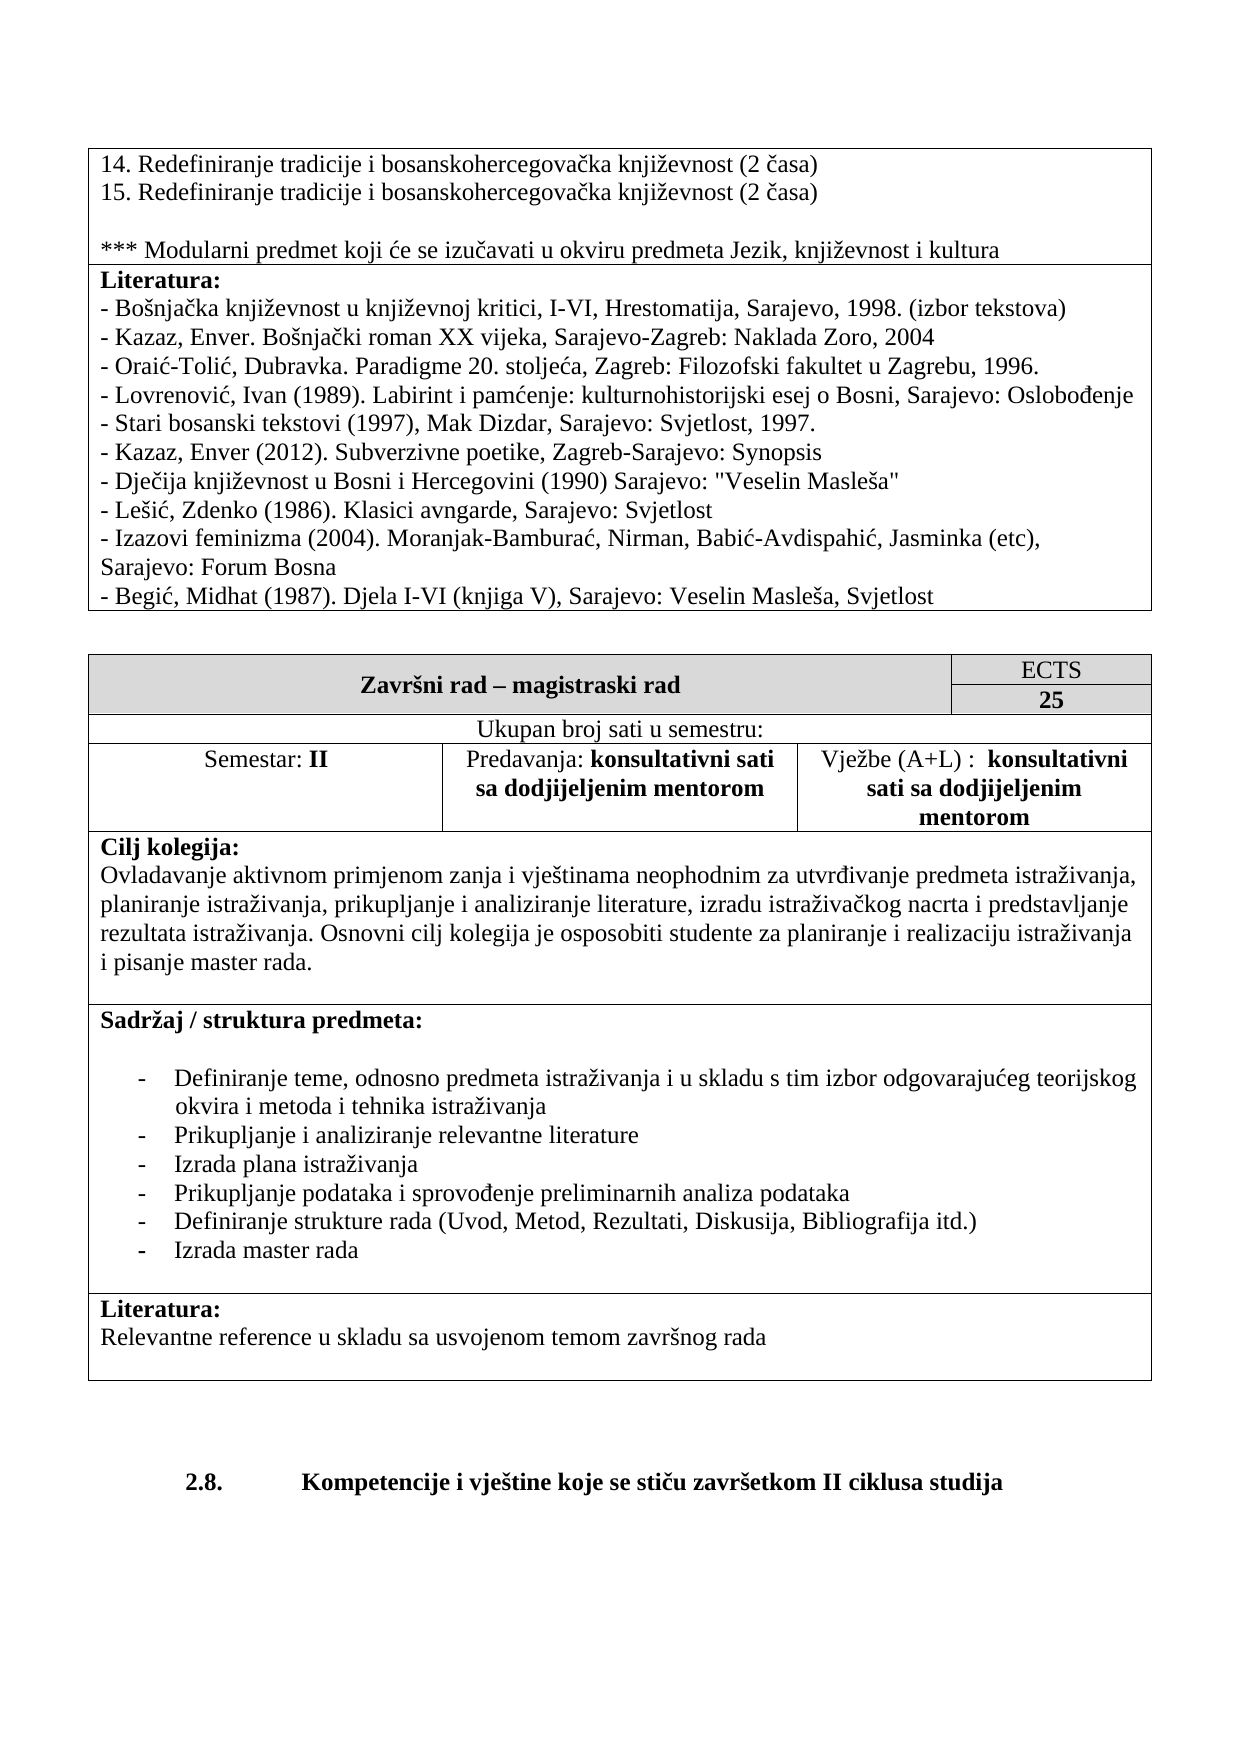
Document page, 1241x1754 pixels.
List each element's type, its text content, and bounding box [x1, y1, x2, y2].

table_cell 25 [952, 685, 1151, 713]
table_cell Literatura: Relevantne reference u skladu sa usvojenom temom završnog rada [89, 1294, 1151, 1380]
table_cell Cilj kolegija: Ovladavanje aktivnom primjenom zanja i vještinama neophodnim za utvrđivanje predmeta istraživanja, planiranje istraživanja, prikupljanje i analiziranje literature, izradu istraživačkog nacrta i predstavljanje rezultata istraživanja. Osnovni cilj kolegija je osposobiti studente za planiranje i realizaciju istraživanja i pisanje master rada. [89, 832, 1151, 1004]
table_header ECTS [952, 655, 1151, 684]
table_cell Vježbe (A+L) : konsultativni sati sa dodjijeljenim mentorom [798, 744, 1151, 831]
list Kompetencije i vještine koje se stiču završetkom II ciklusa studija [185, 1467, 1093, 1496]
table_cell Literatura: - Bošnjačka književnost u književnoj kritici, I-VI, Hrestomatija, Sarajevo, 1998. (izbor tekstova) - Kazaz, Enver. Bošnjački roman XX vijeka, Sarajevo-Zagreb: Naklada Zoro, 2004 - Oraić-Tolić, Dubravka. Paradigme 20. stoljeća, Zagreb: Filozofski fakultet u Zagrebu, 1996. - Lovrenović, Ivan (1989). Labirint i pamćenje: kulturnohistorijski esej o Bosni, Sarajevo: Oslobođenje - Stari bosanski tekstovi (1997), Mak Dizdar, Sarajevo: Svjetlost, 1997. - Kazaz, Enver (2012). Subverzivne poetike, Zagreb-Sarajevo: Synopsis - Dječija književnost u Bosni i Hercegovini (1990) Sarajevo: "Veselin Masleša" - Lešić, Zdenko (1986). Klasici avngarde, Sarajevo: Svjetlost - Izazovi feminizma (2004). Moranjak-Bamburać, Nirman, Babić-Avdispahić, Jasminka (etc), Sarajevo: Forum Bosna - Begić, Midhat (1987). Djela I-VI (knjiga V), Sarajevo: Veselin Masleša, Svjetlost [89, 265, 1151, 610]
table_cell Ukupan broj sati u semestru: [89, 715, 1151, 743]
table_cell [89, 149, 1151, 264]
table_cell Semestar: II [89, 744, 442, 831]
table_cell Sadržaj / struktura predmeta: Definiranje teme, odnosno predmeta istraživanja i u skladu s tim izbor odgovarajućeg teorijskog okvira i metoda i tehnika istraživanja Prikupljanje i analiziranje relevantne literature Izrada plana istraživanja Prikupljanje podataka i sprovođenje preliminarnih analiza podataka Definiranje strukture rada (Uvod, Metod, Rezultati, Diskusija, Bibliografija itd.) Izrada master rada [89, 1005, 1151, 1293]
table_cell Predavanja: konsultativni sati sa dodjijeljenim mentorom [443, 744, 797, 831]
table_header Završni rad – magistraski rad [89, 655, 951, 713]
